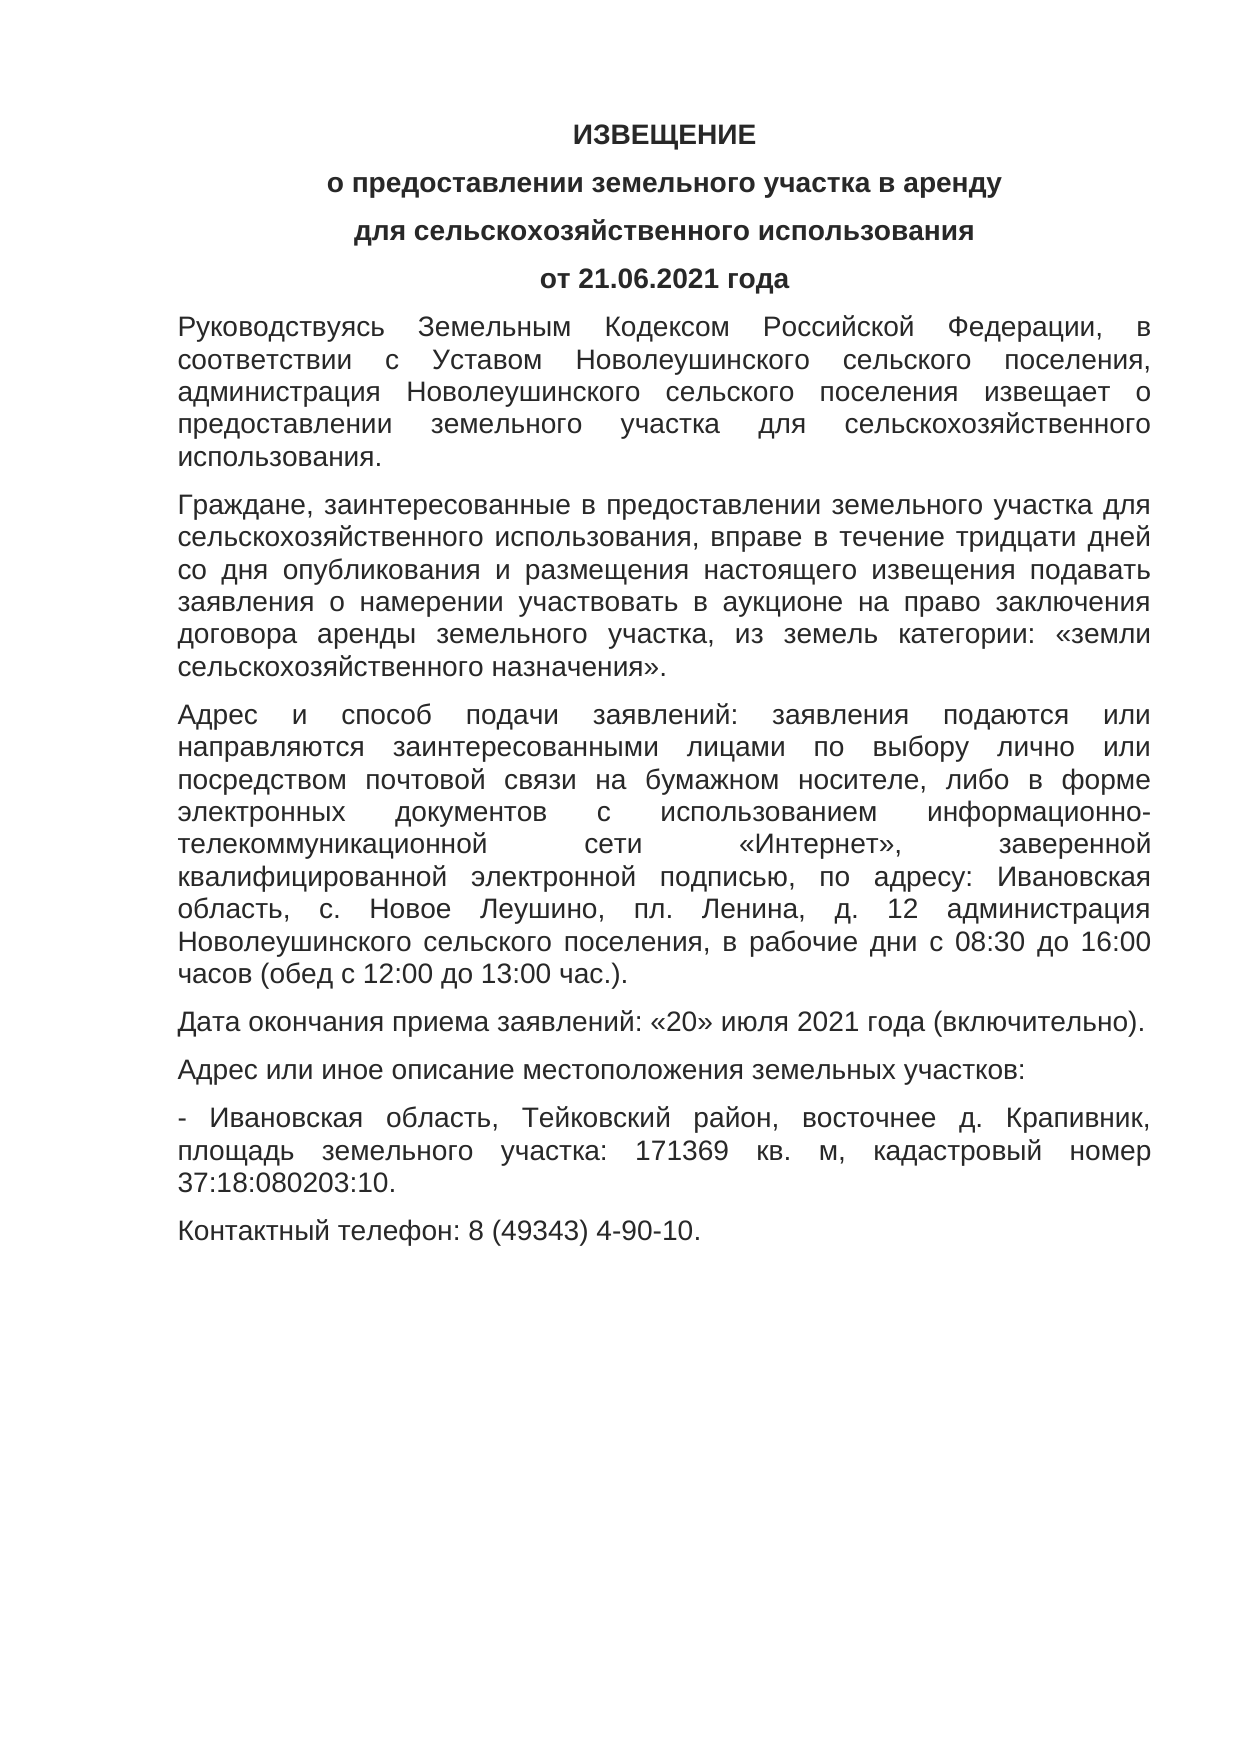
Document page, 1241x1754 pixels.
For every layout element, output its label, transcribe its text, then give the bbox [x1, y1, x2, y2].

text Адрес или иное описание местоположения земельных участков: [177, 1053, 1152, 1085]
text Дата окончания приема заявлений: «20» июля 2021 года (включительно). [177, 1005, 1152, 1037]
text Руководствуясь Земельным Кодексом Российской Федерации, в соответствии с Уставом Новолеушинского сельского поселения, администрация Новолеушинского сельского поселения извещает о предоставлении земельного участка для сельскохозяйственного использования. [177, 310, 1152, 472]
text Граждане, заинтересованные в предоставлении земельного участка для сельскохозяйственного использования, вправе в течение тридцати дней со дня опубликования и размещения настоящего извещения подавать заявления о намерении участвовать в аукционе на право заключения договора аренды земельного участка, из земель категории: «земли сельскохозяйственного назначения». [177, 488, 1152, 682]
text от 21.06.2021 года [177, 262, 1152, 294]
text Адрес и способ подачи заявлений: заявления подаются или направляются заинтересованными лицами по выбору лично или посредством почтовой связи на бумажном носителе, либо в форме электронных документов с использованием информационно-телекоммуникационной сети «Интернет», заверенной квалифицированной электронной подписью, по адресу: Ивановская область, с. Новое Леушино, пл. Ленина, д. 12 администрация Новолеушинского сельского поселения, в рабочие дни с 08:30 до 16:00 часов (обед с 12:00 до 13:00 час.). [177, 698, 1152, 989]
text для сельскохозяйственного использования [177, 214, 1152, 247]
text Контактный телефон: 8 (49343) 4-90-10. [177, 1214, 1152, 1246]
text о предоставлении земельного участка в аренду [177, 166, 1152, 198]
text - Ивановская область, Тейковский район, восточнее д. Крапивник, площадь земельного участка: 171369 кв. м, кадастровый номер 37:18:080203:10. [177, 1101, 1152, 1198]
text ИЗВЕЩЕНИЕ [177, 118, 1152, 151]
